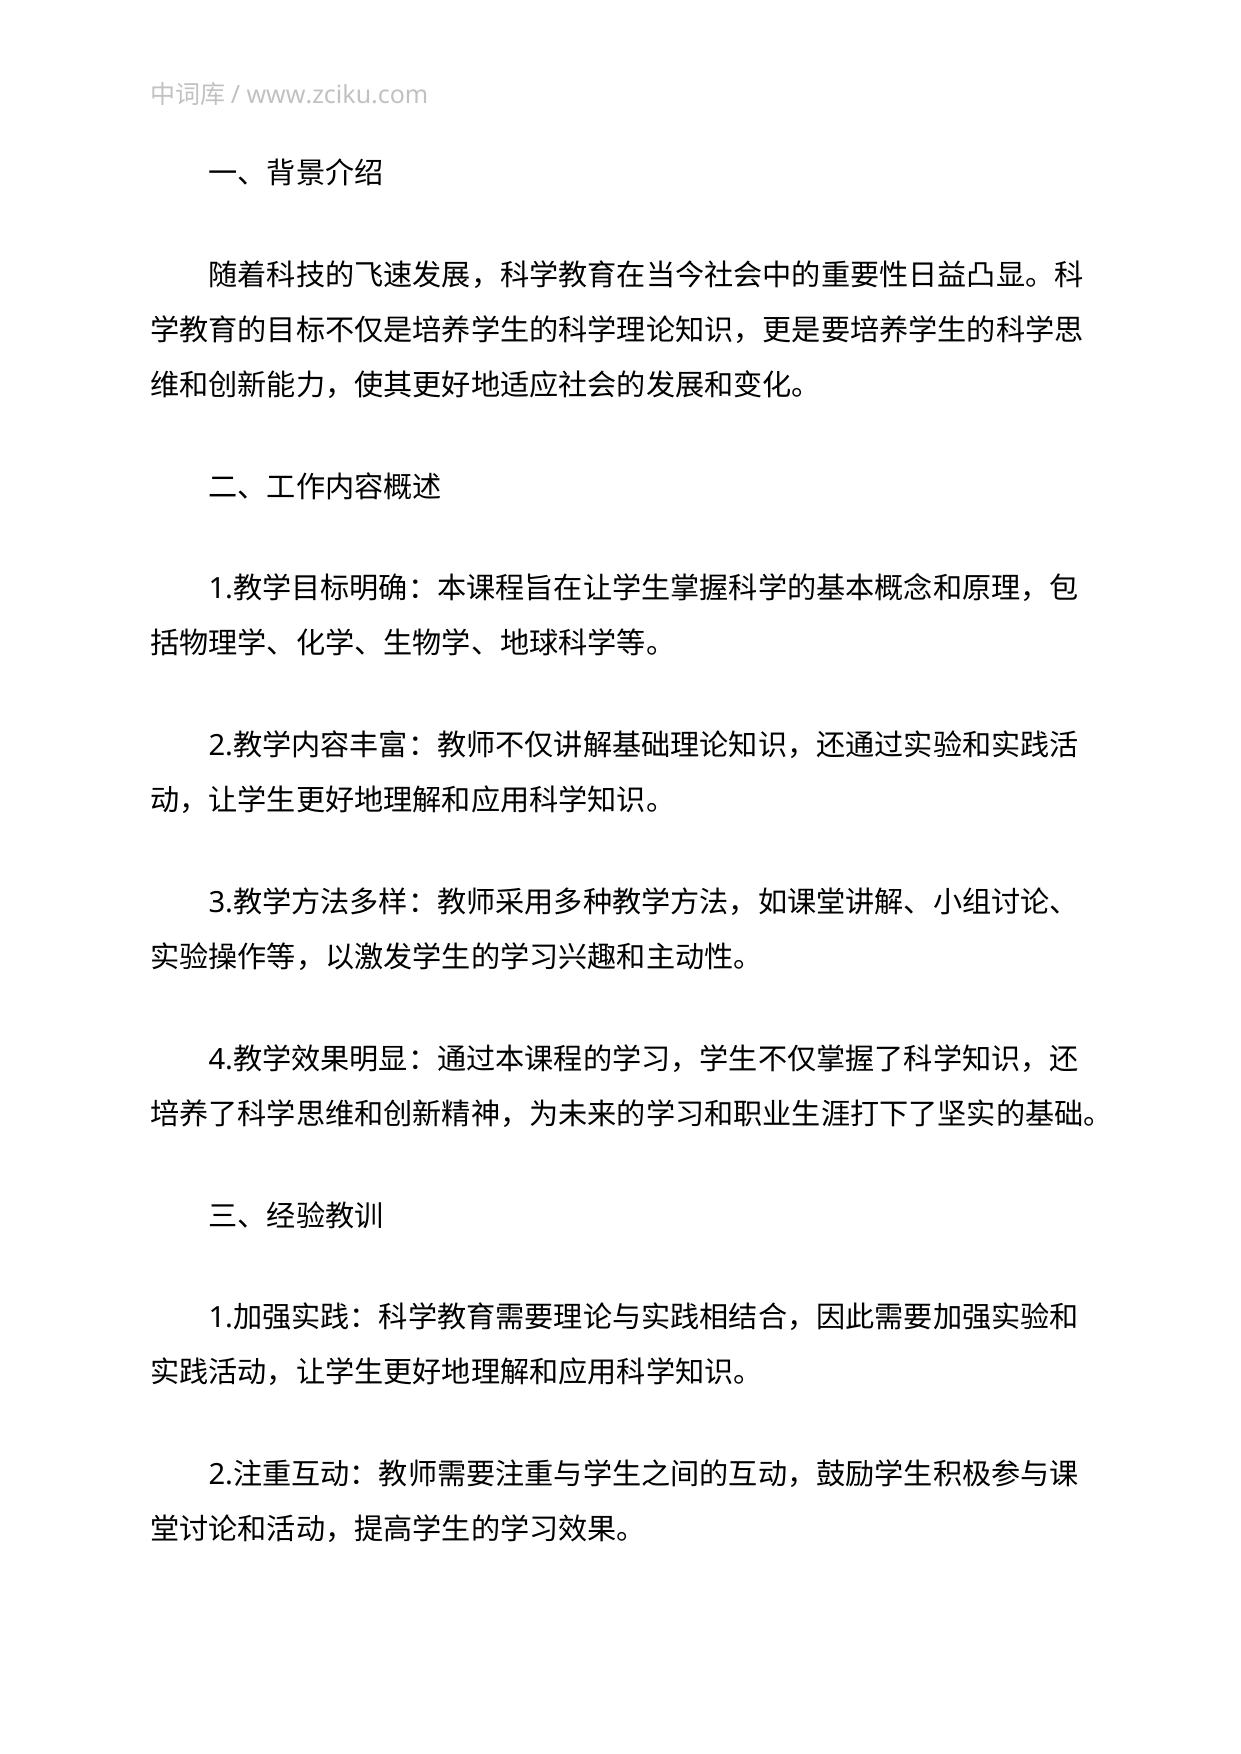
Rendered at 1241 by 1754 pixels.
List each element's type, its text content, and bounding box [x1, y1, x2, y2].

text 3.教学方法多样：教师采用多种教学方法，如课堂讲解、小组讨论、实验操作等，以激发学生的学习兴趣和主动性。 [150, 879, 1090, 976]
text 4.教学效果明显：通过本课程的学习，学生不仅掌握了科学知识，还培养了科学思维和创新精神，为未来的学习和职业生涯打下了坚实的基础。 [150, 1035, 1090, 1133]
text 一、背景介绍 [150, 150, 1090, 192]
text 二、工作内容概述 [150, 463, 1090, 506]
text 2.注重互动：教师需要注重与学生之间的互动，鼓励学生积极参与课堂讨论和活动，提高学生的学习效果。 [150, 1451, 1090, 1548]
text 2.教学内容丰富：教师不仅讲解基础理论知识，还通过实验和实践活动，让学生更好地理解和应用科学知识。 [150, 722, 1090, 819]
text 三、经验教训 [150, 1192, 1090, 1234]
text 随着科技的飞速发展，科学教育在当今社会中的重要性日益凸显。科学教育的目标不仅是培养学生的科学理论知识，更是要培养学生的科学思维和创新能力，使其更好地适应社会的发展和变化。 [150, 252, 1090, 404]
text 1.教学目标明确：本课程旨在让学生掌握科学的基本概念和原理，包括物理学、化学、生物学、地球科学等。 [150, 565, 1090, 662]
text 1.加强实践：科学教育需要理论与实践相结合，因此需要加强实验和实践活动，让学生更好地理解和应用科学知识。 [150, 1294, 1090, 1391]
